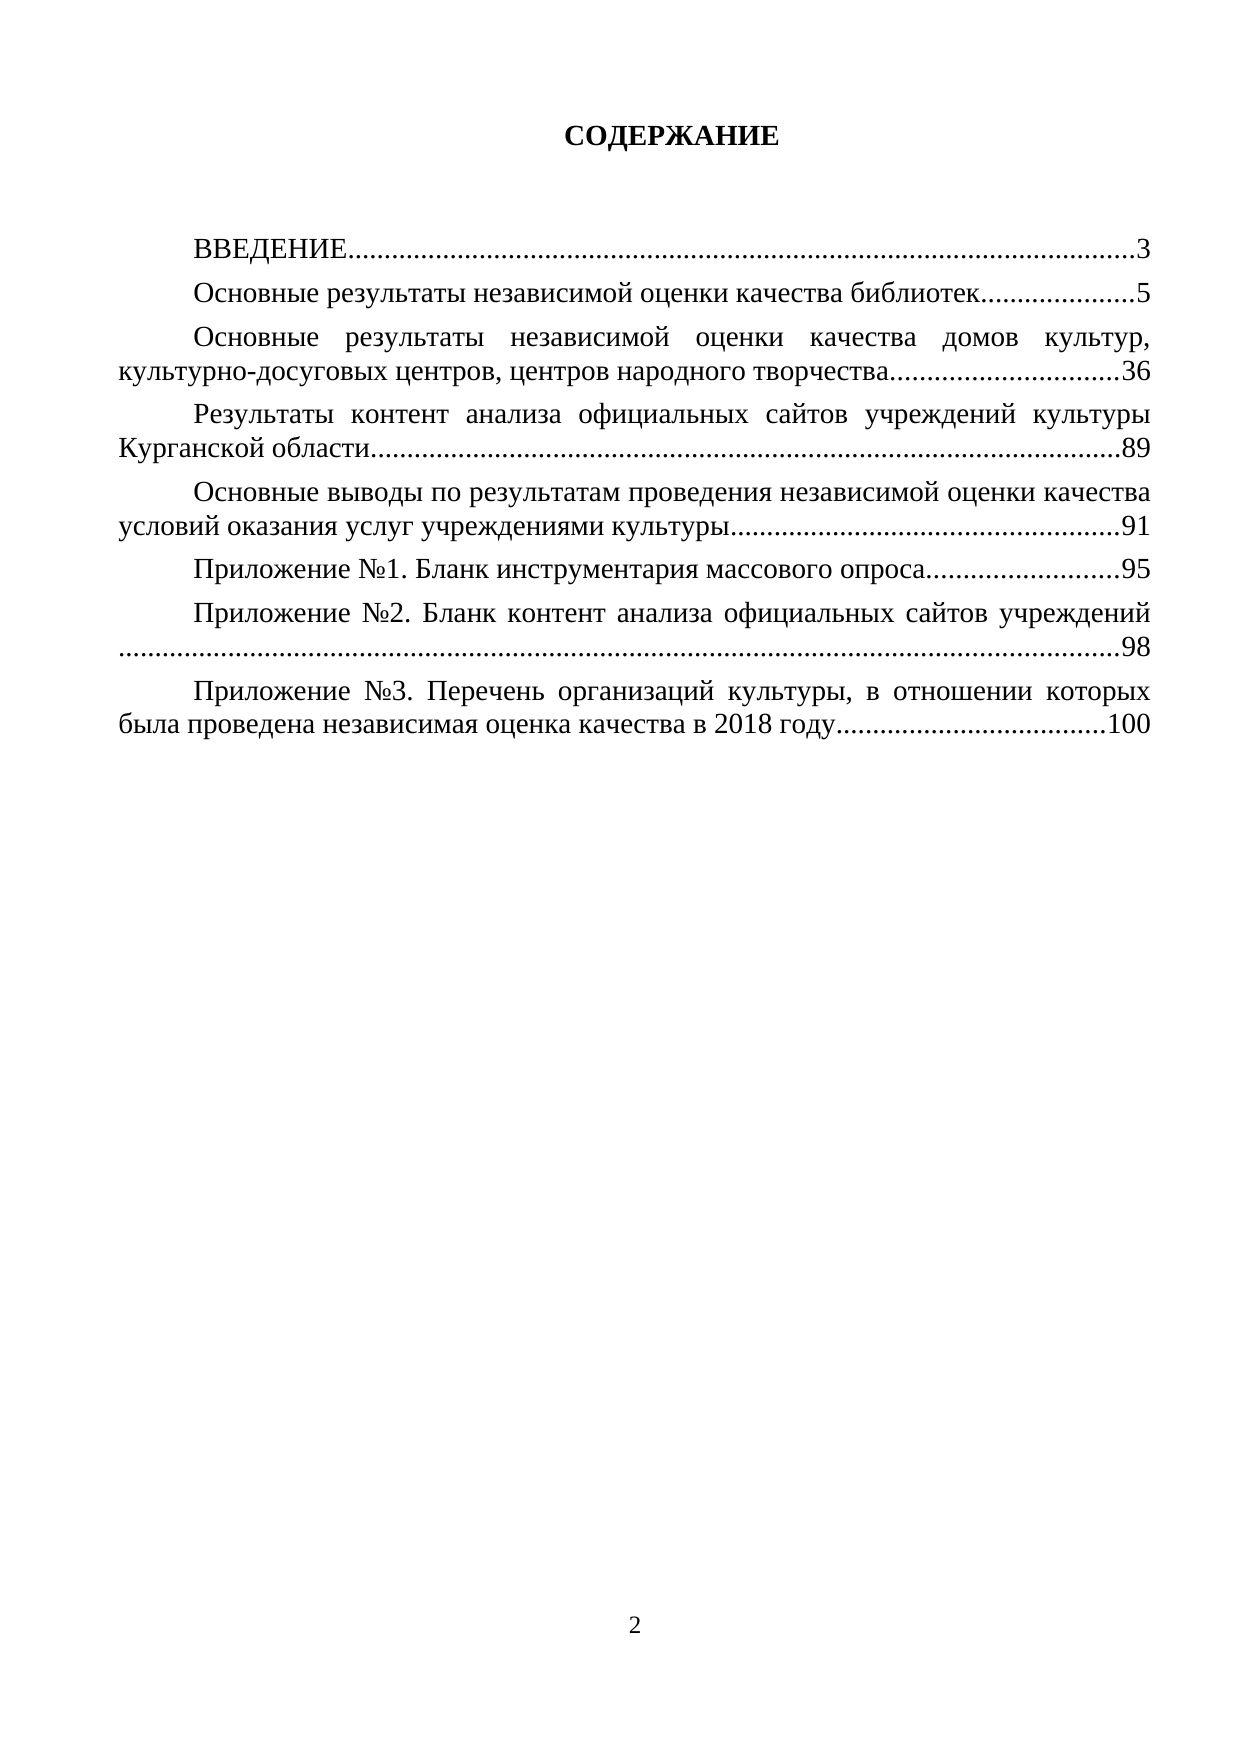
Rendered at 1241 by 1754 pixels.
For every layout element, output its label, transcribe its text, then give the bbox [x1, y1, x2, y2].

text СОДЕРЖАНИЕ [118, 118, 1152, 152]
